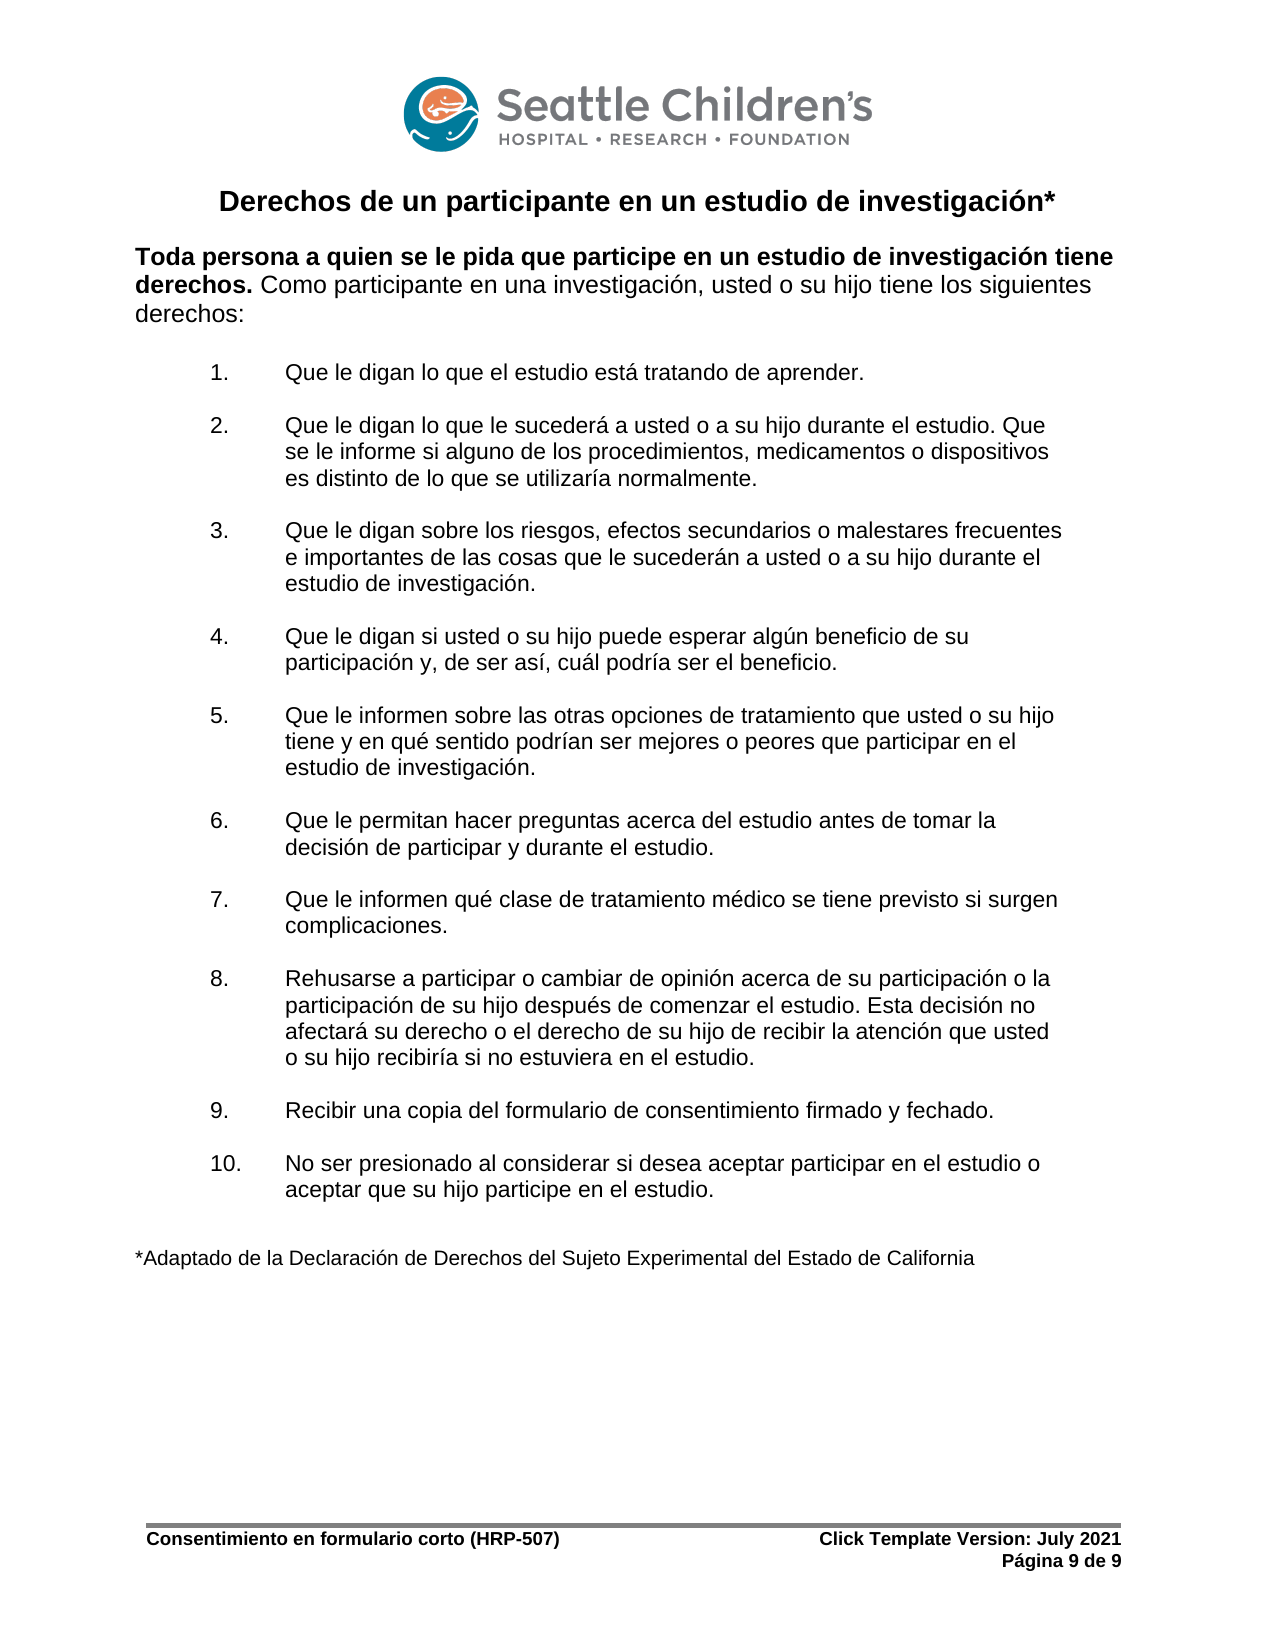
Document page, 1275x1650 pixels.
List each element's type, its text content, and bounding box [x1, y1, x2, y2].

text 9. Recibir una copia del formulario de consentimiento firmado y fechado. [210, 1097, 1065, 1123]
text 7. Que le informen qué clase de tratamiento médico se tiene previsto si surgen complicaciones. [210, 886, 1065, 939]
text 6. Que le permitan hacer preguntas acerca del estudio antes de tomar la decisión de participar y durante el estudio. [210, 807, 1065, 860]
text 10. No ser presionado al considerar si desea aceptar participar en el estudio o aceptar que su hijo participe en el estudio. [210, 1150, 1065, 1202]
text 2. Que le digan lo que le sucederá a usted o a su hijo durante el estudio. Que se le informe si alguno de los procedimientos, medicamentos o dispositivos es distinto de lo que se utilizaría normalmente. [210, 412, 1065, 491]
text 3. Que le digan sobre los riesgos, efectos secundarios o malestares frecuentes e importantes de las cosas que le sucederán a usted o a su hijo durante el estudio de investigación. [210, 517, 1065, 596]
text Derechos de un participante en un estudio de investigación* [135, 184, 1140, 218]
text 5. Que le informen sobre las otras opciones de tratamiento que usted o su hijo tiene y en qué sentido podrían ser mejores o peores que participar en el estudio de investigación. [210, 702, 1065, 781]
text *Adaptado de la Declaración de Derechos del Sujeto Experimental del Estado de California [135, 1246, 1140, 1269]
text 4. Que le digan si usted o su hijo puede esperar algún beneficio de su participación y, de ser así, cuál podría ser el beneficio. [210, 623, 1065, 675]
text 1. Que le digan lo que el estudio está tratando de aprender. [210, 359, 1065, 385]
text Toda persona a quien se le pida que participe en un estudio de investigación tiene derechos. Como participante en una investigación, usted o su hijo tiene los siguientes derechos: [135, 242, 1140, 328]
text 8. Rehusarse a participar o cambiar de opinión acerca de su participación o la participación de su hijo después de comenzar el estudio. Esta decisión no afectará su derecho o el derecho de su hijo de recibir la atención que usted o su hijo recibiría si no estuviera en el estudio. [210, 965, 1065, 1071]
picture [371, 45, 904, 184]
